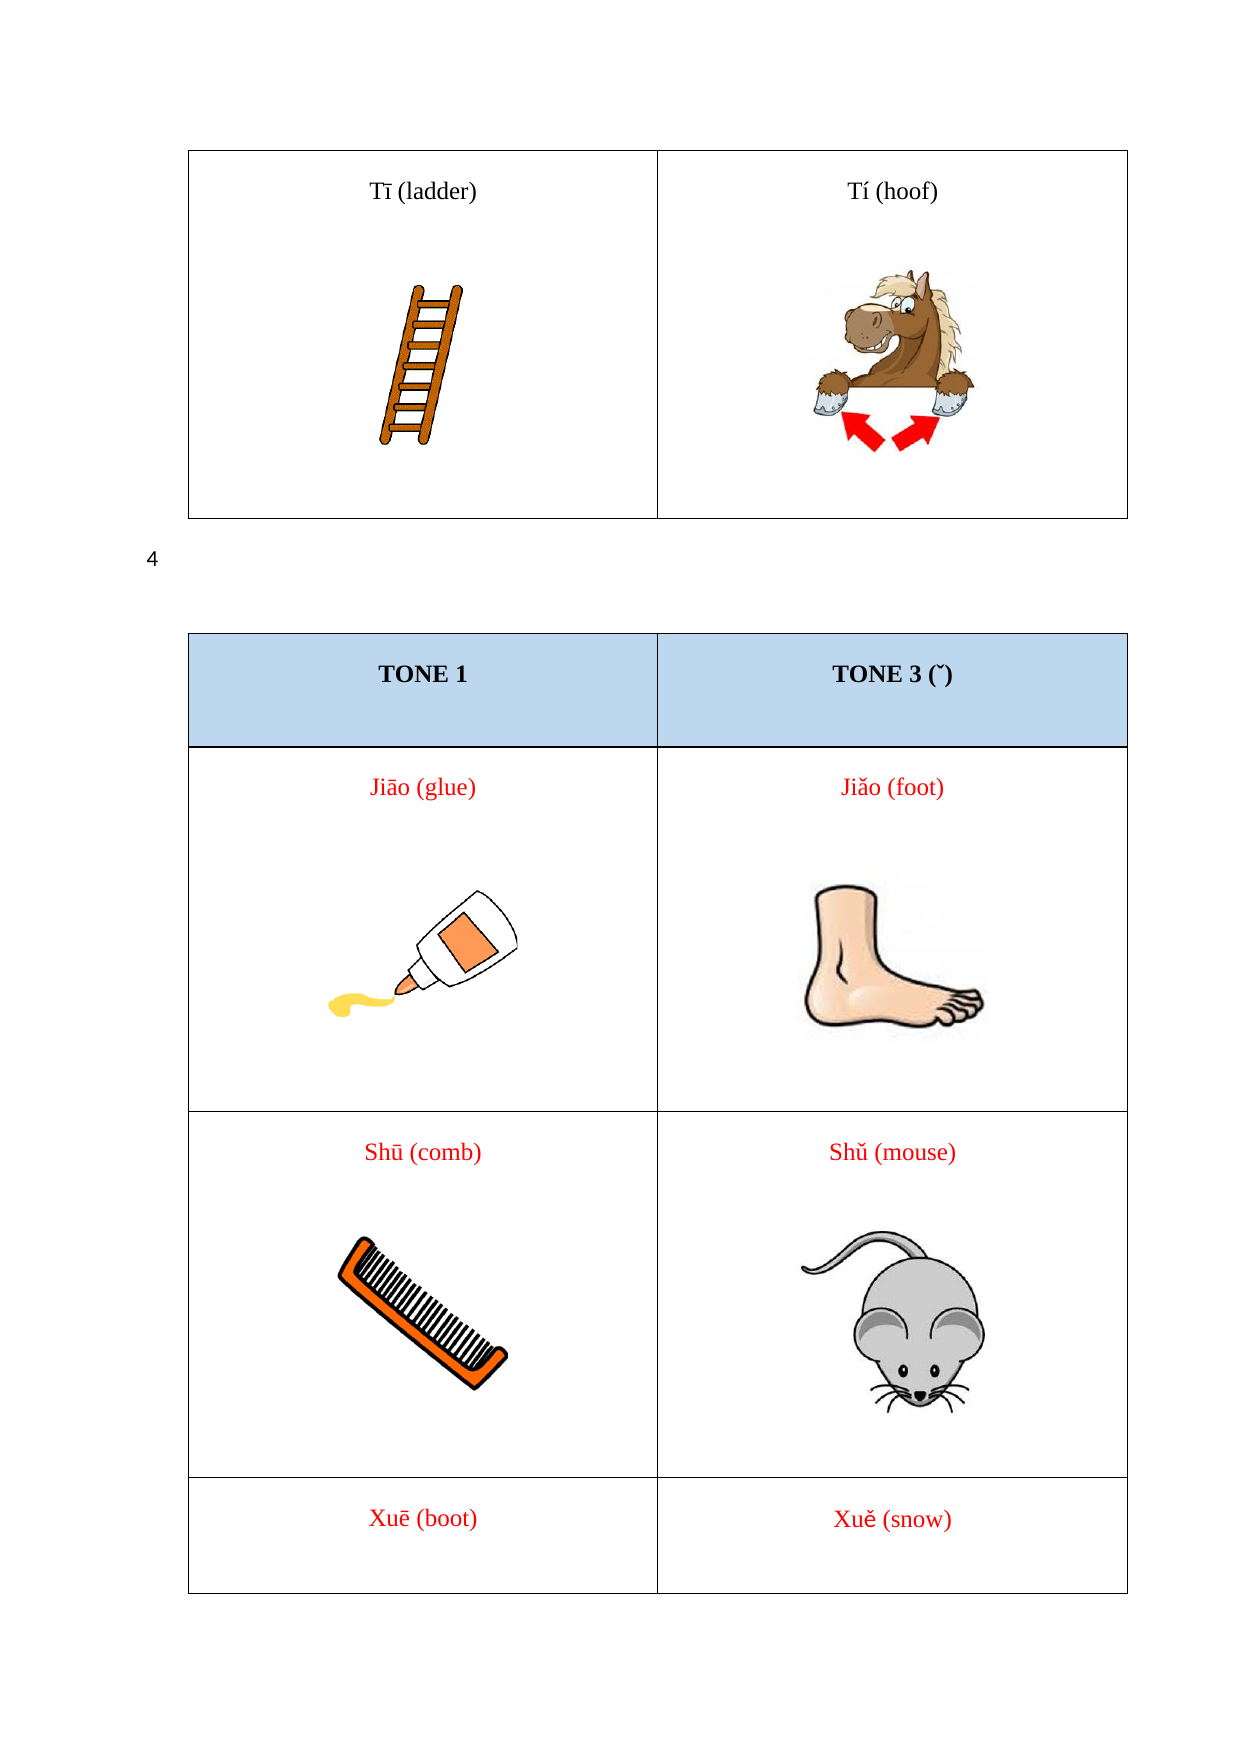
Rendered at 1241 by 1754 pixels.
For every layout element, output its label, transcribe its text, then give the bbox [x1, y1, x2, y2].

table_cell Tí (hoof) [658, 151, 1127, 518]
table_cell Tī (ladder) [189, 151, 657, 518]
picture [326, 265, 520, 459]
table_cell Shū (comb) [189, 1112, 657, 1477]
picture [796, 1226, 989, 1419]
picture [797, 861, 988, 1052]
table_header TONE 3 (ˇ) [658, 634, 1127, 746]
picture [797, 265, 987, 454]
picture [328, 861, 518, 1051]
table_header TONE 1 [189, 634, 657, 746]
table_cell Jiǎo (foot) [658, 748, 1127, 1111]
table_cell Xuě (snow) [658, 1478, 1127, 1593]
picture [337, 1226, 508, 1397]
table_cell Xuē (boot) [189, 1478, 657, 1593]
table_cell Shǔ (mouse) [658, 1112, 1127, 1477]
table_cell Jiāo (glue) [189, 748, 657, 1111]
